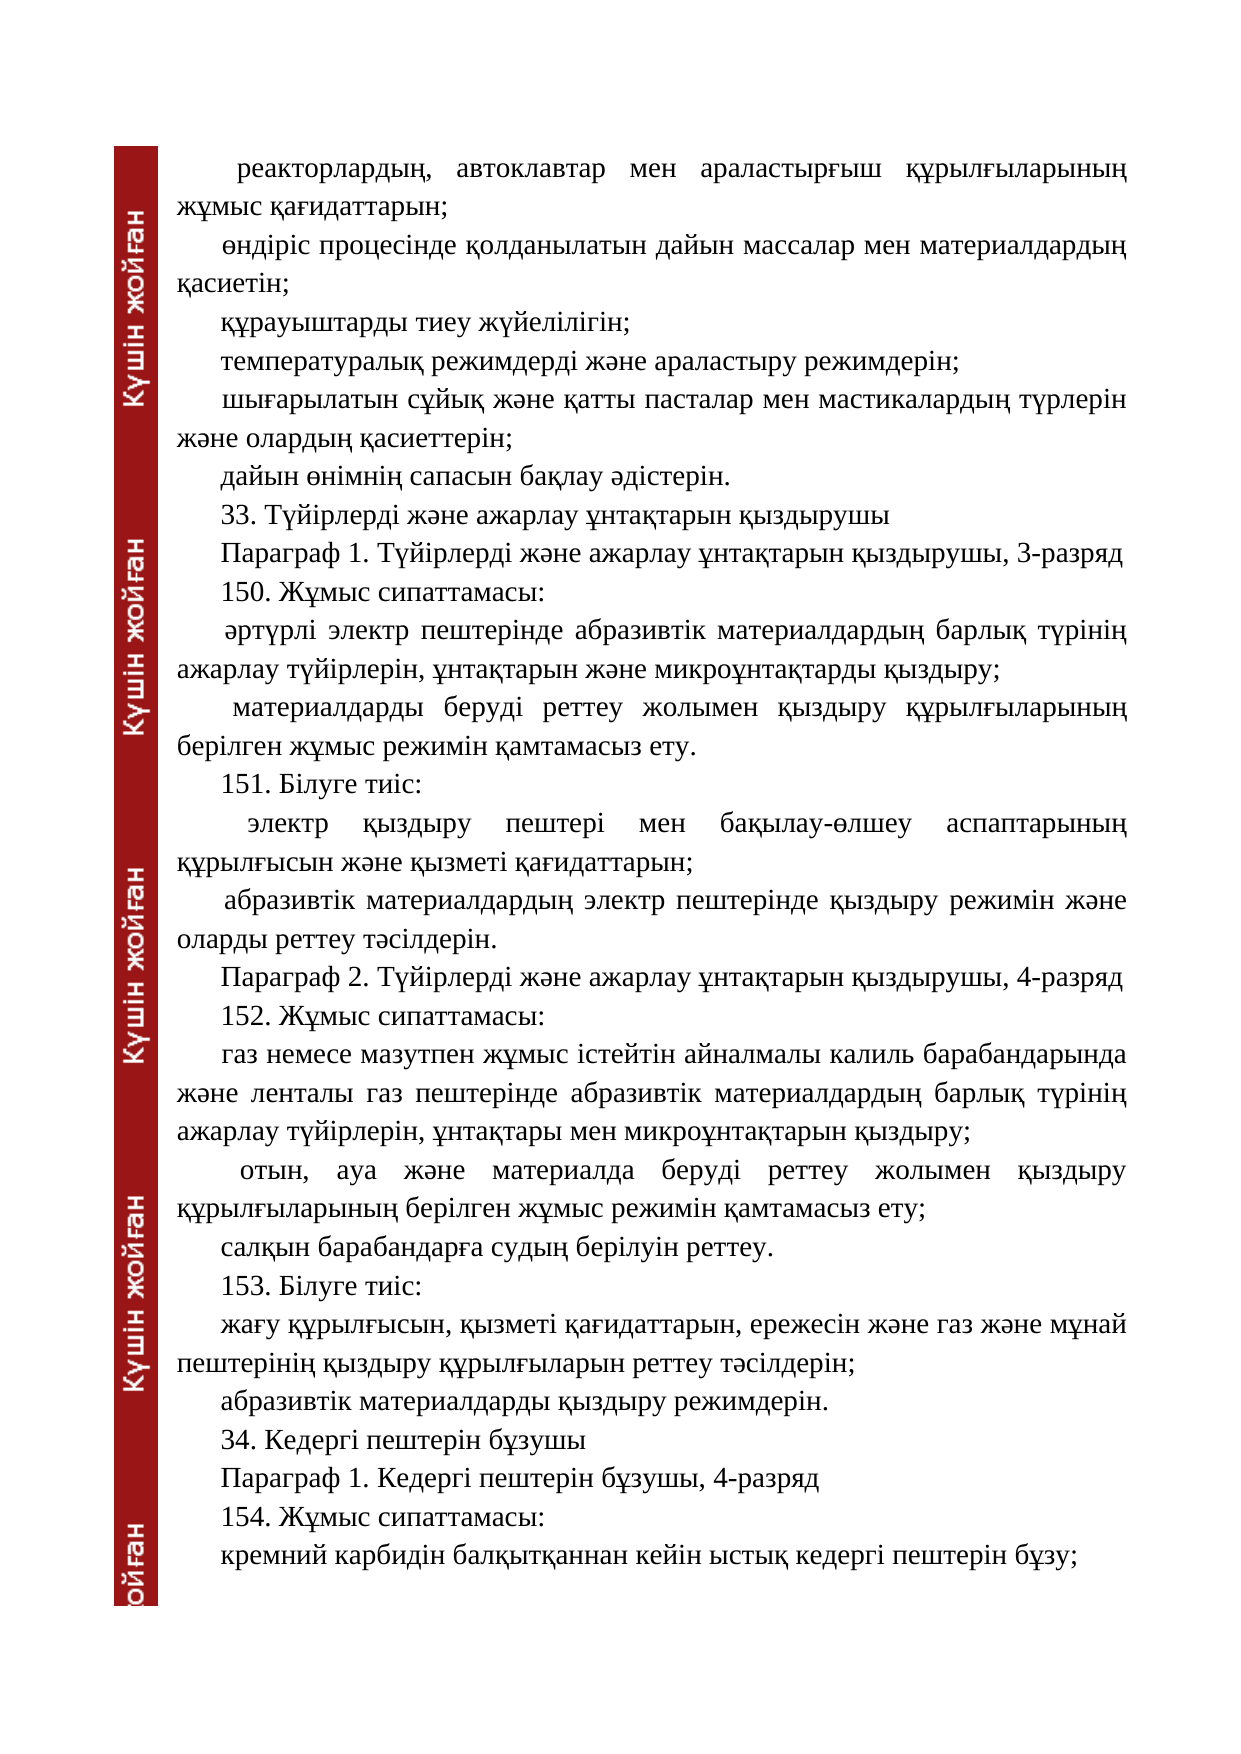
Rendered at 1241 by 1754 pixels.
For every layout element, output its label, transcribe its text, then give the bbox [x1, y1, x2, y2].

text Параграф 1. Кедергі пештерін бұзушы, 4-разряд [112, 1460, 1128, 1494]
text өндіріс процесінде қолданылатын дайын массалар мен материалдардың қасиетін; [112, 227, 1128, 299]
picture [114, 376, 158, 381]
text құрауыштарды тиеу жүйелілігін; [112, 304, 1128, 338]
picture [114, 1263, 158, 1268]
picture [114, 299, 158, 304]
text абразивтік материалдарды қыздыру режимдерін. [112, 1383, 1128, 1417]
picture [114, 800, 158, 805]
text 152. Жұмыс сипаттамасы: [112, 998, 1128, 1031]
picture [114, 684, 158, 689]
text электр қыздыру пештері мен бақылау-өлшеу аспаптарының құрылғысын және қызметі қағидаттарын; [112, 805, 1128, 877]
text температуралық режимдерді және араластыру режимдерін; [112, 343, 1128, 376]
text жағу құрылғысын, қызметі қағидаттарын, ережесін және газ және мұнай пештерінің қыздыру құрылғыларын реттеу тәсілдерін; [112, 1306, 1128, 1378]
picture [114, 1494, 158, 1499]
picture [114, 1147, 158, 1152]
text газ немесе мазутпен жұмыс істейтін айналмалы калиль барабандарында және ленталы газ пештерінде абразивтік материалдардың барлық түрінің ажарлау түйірлерін, ұнтақтары мен микроұнтақтарын қыздыру; [112, 1036, 1128, 1147]
text 150. Жұмыс сипаттамасы: [112, 574, 1128, 607]
text 154. Жұмыс сипаттамасы: [112, 1499, 1128, 1532]
picture [114, 1417, 158, 1422]
picture [114, 530, 158, 535]
picture [114, 453, 158, 458]
picture [114, 146, 158, 150]
picture [114, 1455, 158, 1460]
picture [114, 1031, 158, 1036]
text әртүрлі электр пештерінде абразивтік материалдардың барлық түрінің ажарлау түйірлерін, ұнтақтарын және микроұнтақтарды қыздыру; [112, 612, 1128, 684]
picture [114, 1224, 158, 1229]
text дайын өнімнің сапасын бақлау әдістерін. [112, 458, 1128, 492]
text 151. Білуге тиіс: [112, 767, 1128, 800]
picture [114, 993, 158, 998]
picture [114, 1532, 158, 1537]
picture [114, 492, 158, 497]
picture [114, 1378, 158, 1383]
picture [114, 338, 158, 343]
picture [114, 954, 158, 959]
picture [114, 1301, 158, 1306]
text шығарылатын сұйық және қатты пасталар мен мастикалардың түрлерін және олардың қасиеттерін; [112, 381, 1128, 453]
text 33. Түйірлерді және ажарлау ұнтақтарын қыздырушы [112, 497, 1128, 530]
picture [114, 607, 158, 612]
text реакторлардың, автоклавтар мен араластырғыш құрылғыларының жұмыс қағидаттарын; [112, 150, 1128, 222]
text 153. Білуге тиіс: [112, 1268, 1128, 1301]
text материалдарды беруді реттеу жолымен қыздыру құрылғыларының берілген жұмыс режимін қамтамасыз ету. [112, 689, 1128, 762]
text абразивтік материалдардың электр пештерінде қыздыру режимін және оларды реттеу тәсілдерін. [112, 882, 1128, 954]
picture [114, 569, 158, 574]
text 34. Кедергі пештерін бұзушы [112, 1422, 1128, 1455]
picture [114, 877, 158, 882]
text Параграф 2. Түйірлерді және ажарлау ұнтақтарын қыздырушы, 4-разряд [112, 959, 1128, 993]
text Параграф 1. Түйірлерді және ажарлау ұнтақтарын қыздырушы, 3-разряд [112, 535, 1128, 569]
text отын, ауа және материалда беруді реттеу жолымен қыздыру құрылғыларының берілген жұмыс режимін қамтамасыз ету; [112, 1152, 1128, 1224]
picture [114, 762, 158, 767]
picture [114, 222, 158, 227]
text салқын барабандарға судың берілуін реттеу. [112, 1229, 1128, 1263]
picture [114, 1571, 158, 1606]
text кремний карбидін балқытқаннан кейін ыстық кедергі пештерін бұзу; [112, 1537, 1128, 1571]
